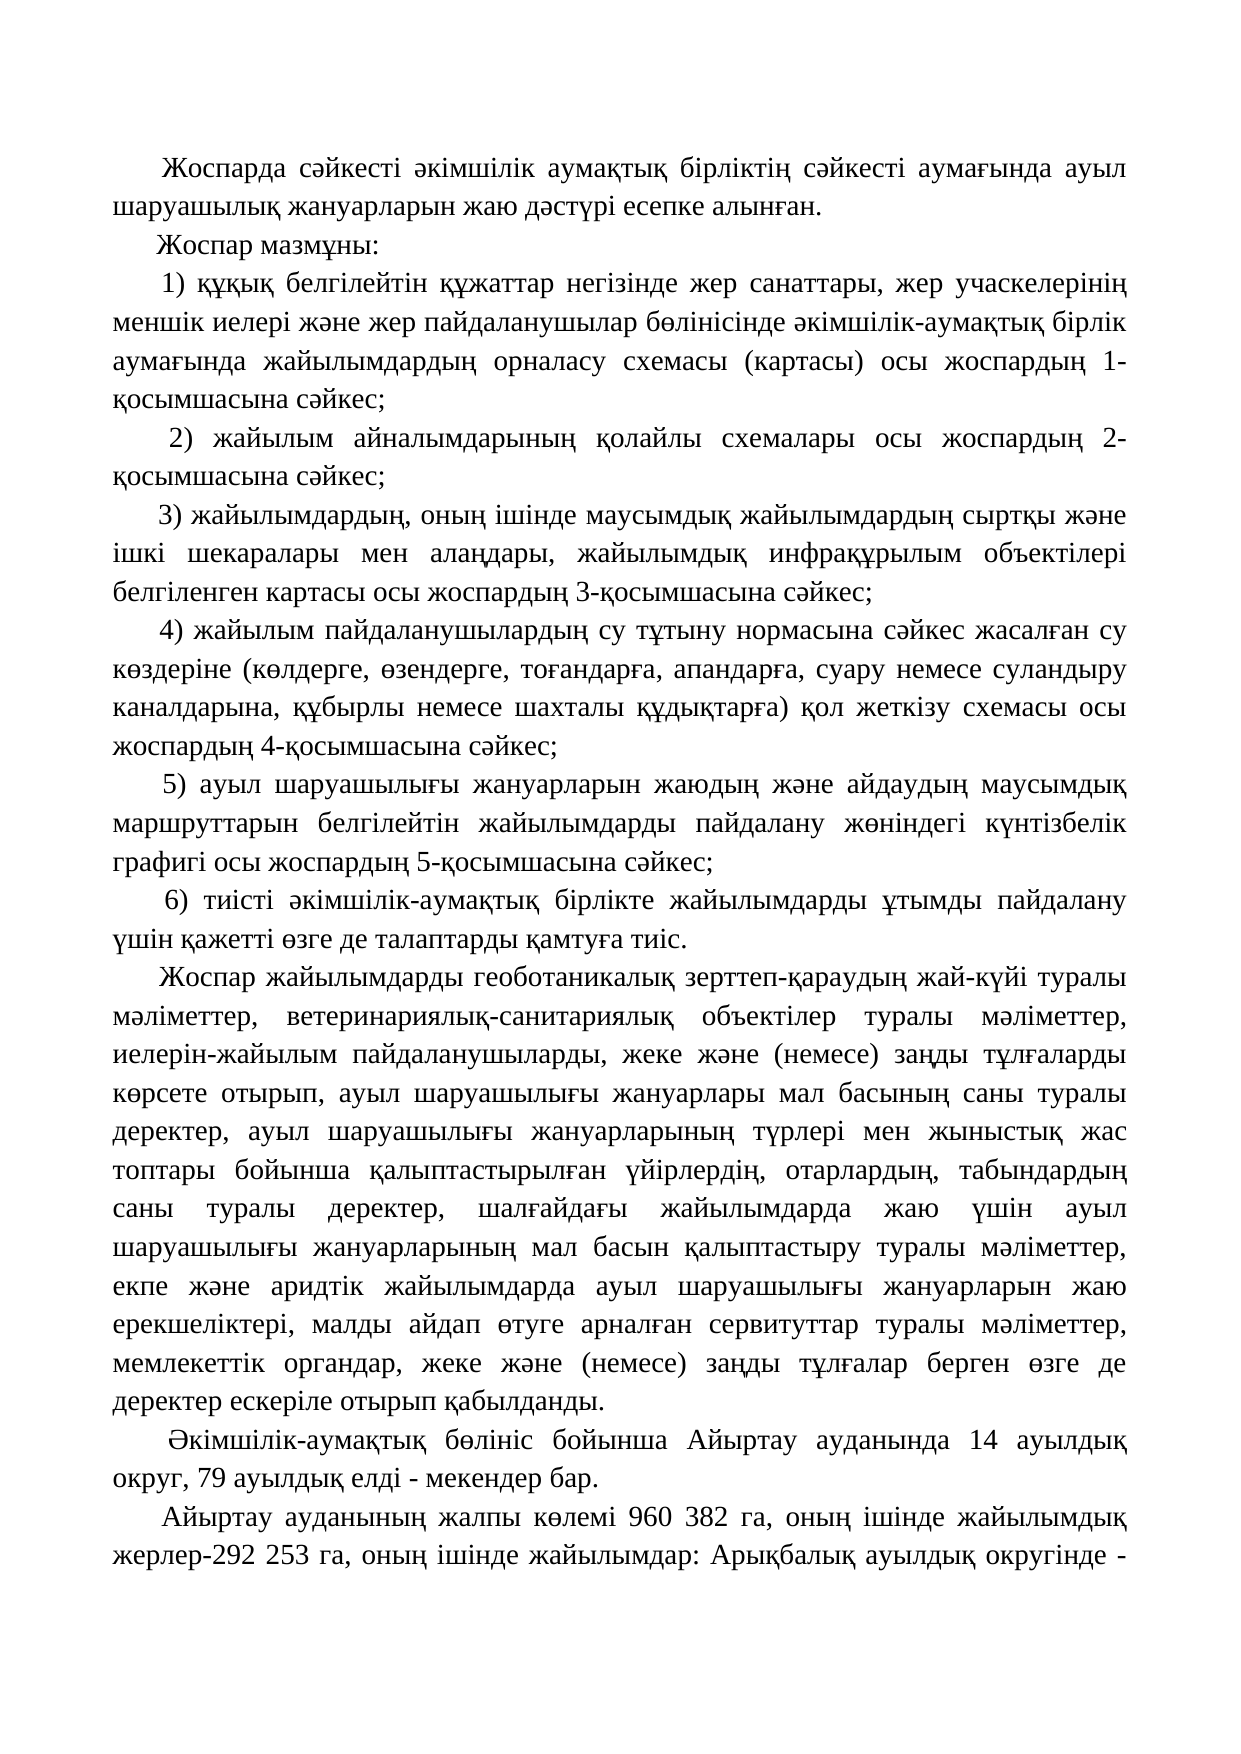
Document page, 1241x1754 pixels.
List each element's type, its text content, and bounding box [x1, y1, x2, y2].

text 2) жайылым айналымдарының қолайлы схемалары осы жоспардың 2-қосымшасына сәйкес; [112, 420, 1128, 492]
text Әкімшілік-аумақтық бөлініс бойынша Айыртау ауданында 14 ауылдық округ, 79 ауылдық елді - мекендер бар. [112, 1422, 1128, 1494]
text 4) жайылым пайдаланушылардың су тұтыну нормасына сәйкес жасалған су көздерiне (көлдерге, өзендерге, тоғандарға, апандарға, суару немесе суландыру каналдарына, құбырлы немесе шахталы құдықтарға) қол жеткізу схемасы осы жоспардың 4-қосымшасына сәйкес; [112, 612, 1128, 762]
text 1) құқық белгілейтін құжаттар негізінде жер санаттары, жер учаскелерінің меншік иелері және жер пайдаланушылар бөлінісінде әкімшілік-аумақтық бірлік аумағында жайылымдардың орналасу схемасы (картасы) осы жоспардың 1-қосымшасына сәйкес; [112, 266, 1128, 415]
text Жоспар мазмұны: [112, 227, 1128, 261]
text Жоспар жайылымдарды геоботаникалық зерттеп-қараудың жай-күйі туралы мәліметтер, ветеринариялық-санитариялық объектілер туралы мәліметтер, иелерін-жайылым пайдаланушыларды, жеке және (немесе) заңды тұлғаларды көрсете отырып, ауыл шаруашылығы жануарлары мал басының саны туралы деректер, ауыл шаруашылығы жануарларының түрлері мен жыныстық жас топтары бойынша қалыптастырылған үйірлердің, отарлардың, табындардың саны туралы деректер, шалғайдағы жайылымдарда жаю үшін ауыл шаруашылығы жануарларының мал басын қалыптастыру туралы мәліметтер, екпе және аридтік жайылымдарда ауыл шаруашылығы жануарларын жаю ерекшеліктері, малды айдап өтуге арналған сервитуттар туралы мәліметтер, мемлекеттік органдар, жеке және (немесе) заңды тұлғалар берген өзге де деректер ескеріле отырып қабылданды. [112, 959, 1128, 1417]
text 3) жайылымдардың, оның ішінде маусымдық жайылымдардың сыртқы және ішкі шекаралары мен алаңдары, жайылымдық инфрақұрылым объектілері белгіленген картасы осы жоспардың 3-қосымшасына сәйкес; [112, 497, 1128, 607]
text 6) тиісті әкімшілік-аумақтық бірлікте жайылымдарды ұтымды пайдалану үшін қажетті өзге де талаптарды қамтуға тиіс. [112, 882, 1128, 954]
text Жоспарда сәйкесті әкімшілік аумақтық бірліктің сәйкесті аумағында ауыл шаруашылық жануарларын жаю дәстүрі есепке алынған. [112, 150, 1128, 222]
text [112, 1499, 1128, 1571]
text 5) ауыл шаруашылығы жануарларын жаюдың және айдаудың маусымдық маршруттарын белгілейтін жайылымдарды пайдалану жөніндегі күнтізбелік графигі осы жоспардың 5-қосымшасына сәйкес; [112, 767, 1128, 877]
